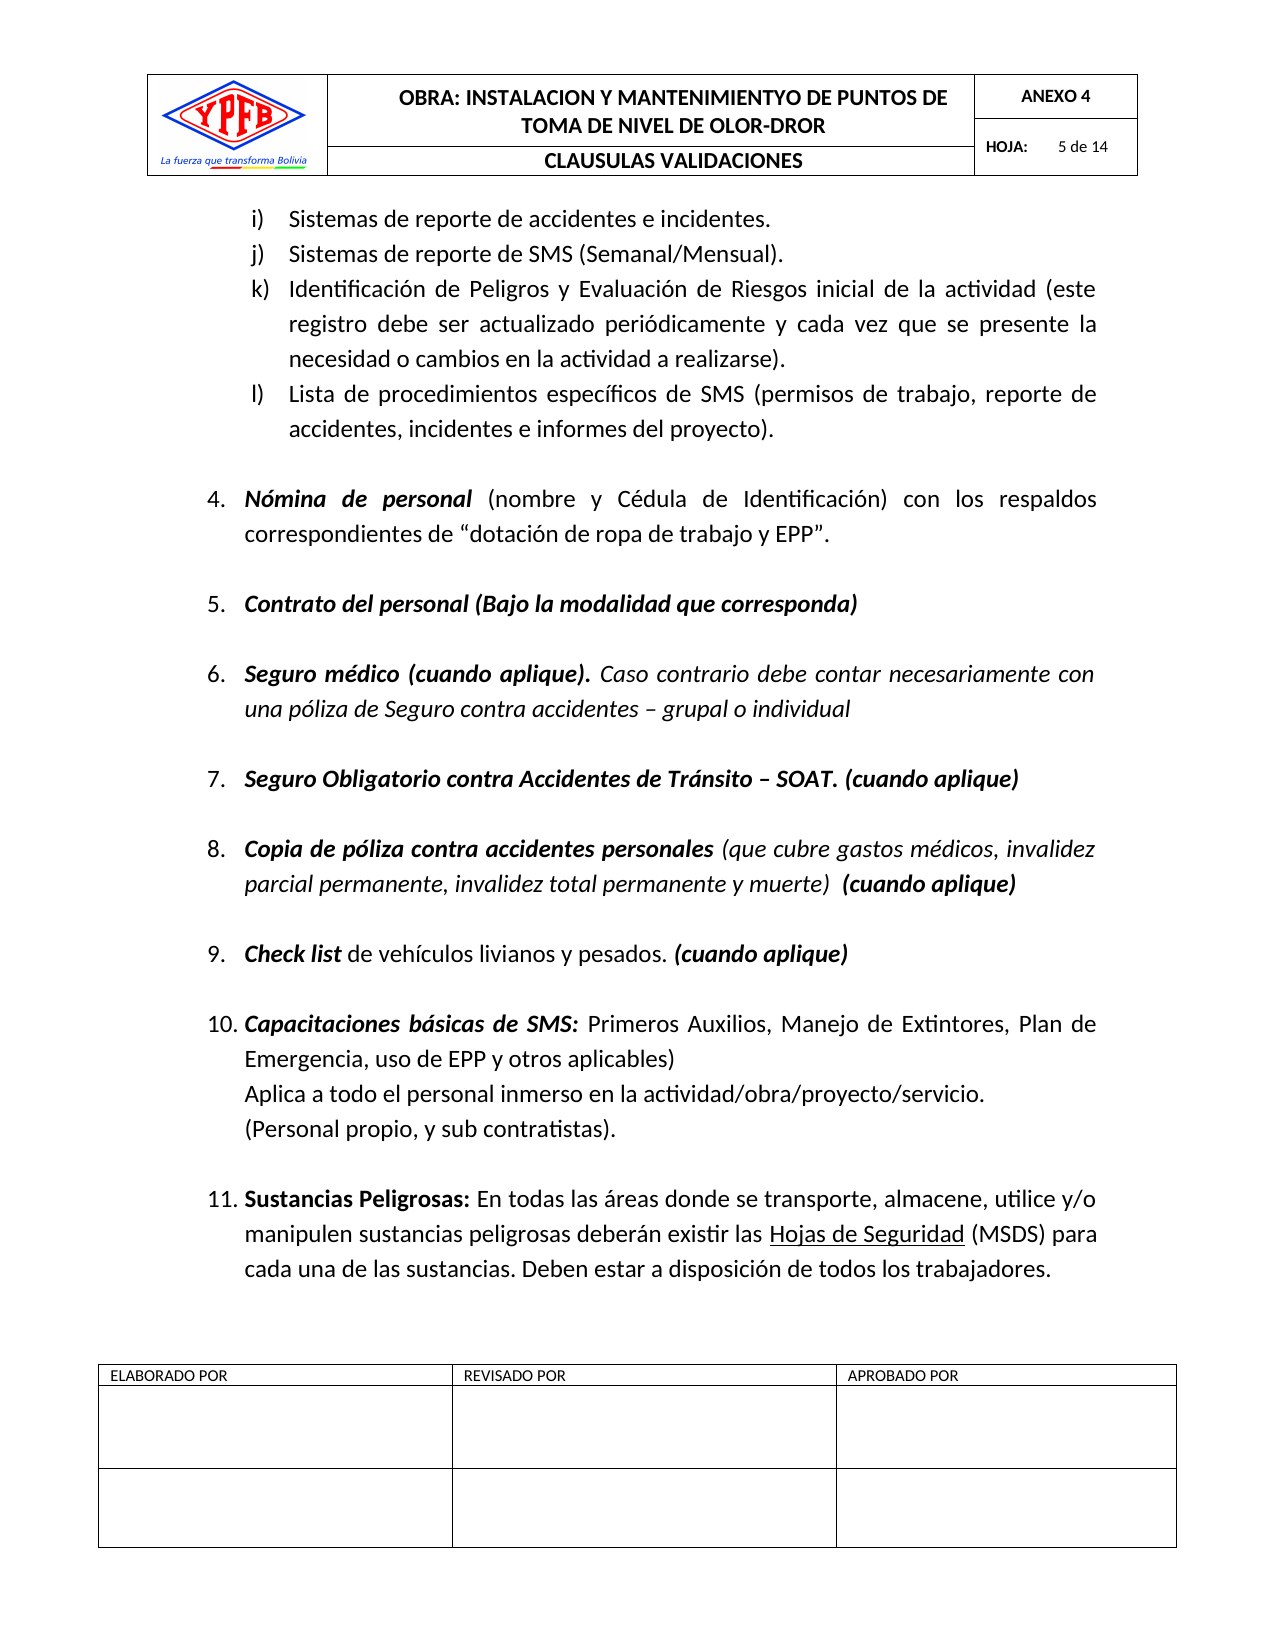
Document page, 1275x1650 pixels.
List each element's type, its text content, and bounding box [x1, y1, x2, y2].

list Identificación de Peligros y Evaluación de Riesgos inicial de la actividad (este registro debe ser actualizado periódicamente y cada vez que se presente la necesidad o cambios en la actividad a realizarse). [251, 274, 1098, 374]
list Capacitaciones básicas de SMS: Primeros Auxilios, Manejo de Extintores, Plan de Emergencia, uso de EPP y otros aplicables) [207, 1009, 1098, 1074]
list Sistemas de reporte de SMS (Semanal/Mensual). [251, 239, 1098, 269]
list Aplica a todo el personal inmerso en la actividad/obra/proyecto/servicio. [244, 1079, 1098, 1109]
list Sustancias Peligrosas: En todas las áreas donde se transporte, almacene, utilice y/o manipulen sustancias peligrosas deberán existir las Hojas de Seguridad (MSDS) para cada una de las sustancias. Deben estar a disposición de todos los trabajadores. [207, 1184, 1098, 1284]
list Nómina de personal (nombre y Cédula de Identificación) con los respaldos correspondientes de “dotación de ropa de trabajo y EPP”. [207, 484, 1098, 549]
picture [158, 75, 308, 174]
list Sistemas de reporte de accidentes e incidentes. [251, 204, 1098, 234]
list Seguro Obligatorio contra Accidentes de Tránsito – SOAT. (cuando aplique) [207, 764, 1098, 794]
list (Personal propio, y sub contratistas). [244, 1114, 1098, 1144]
list Seguro médico (cuando aplique). Caso contrario debe contar necesariamente con una póliza de Seguro contra accidentes – grupal o individual [207, 659, 1098, 724]
list Check list de vehículos livianos y pesados. (cuando aplique) [207, 939, 1098, 969]
list Contrato del personal (Bajo la modalidad que corresponda) [207, 589, 1098, 619]
list Lista de procedimientos específicos de SMS (permisos de trabajo, reporte de accidentes, incidentes e informes del proyecto). [251, 379, 1098, 444]
list Copia de póliza contra accidentes personales (que cubre gastos médicos, invalidez parcial permanente, invalidez total permanente y muerte) (cuando aplique) [207, 834, 1098, 899]
